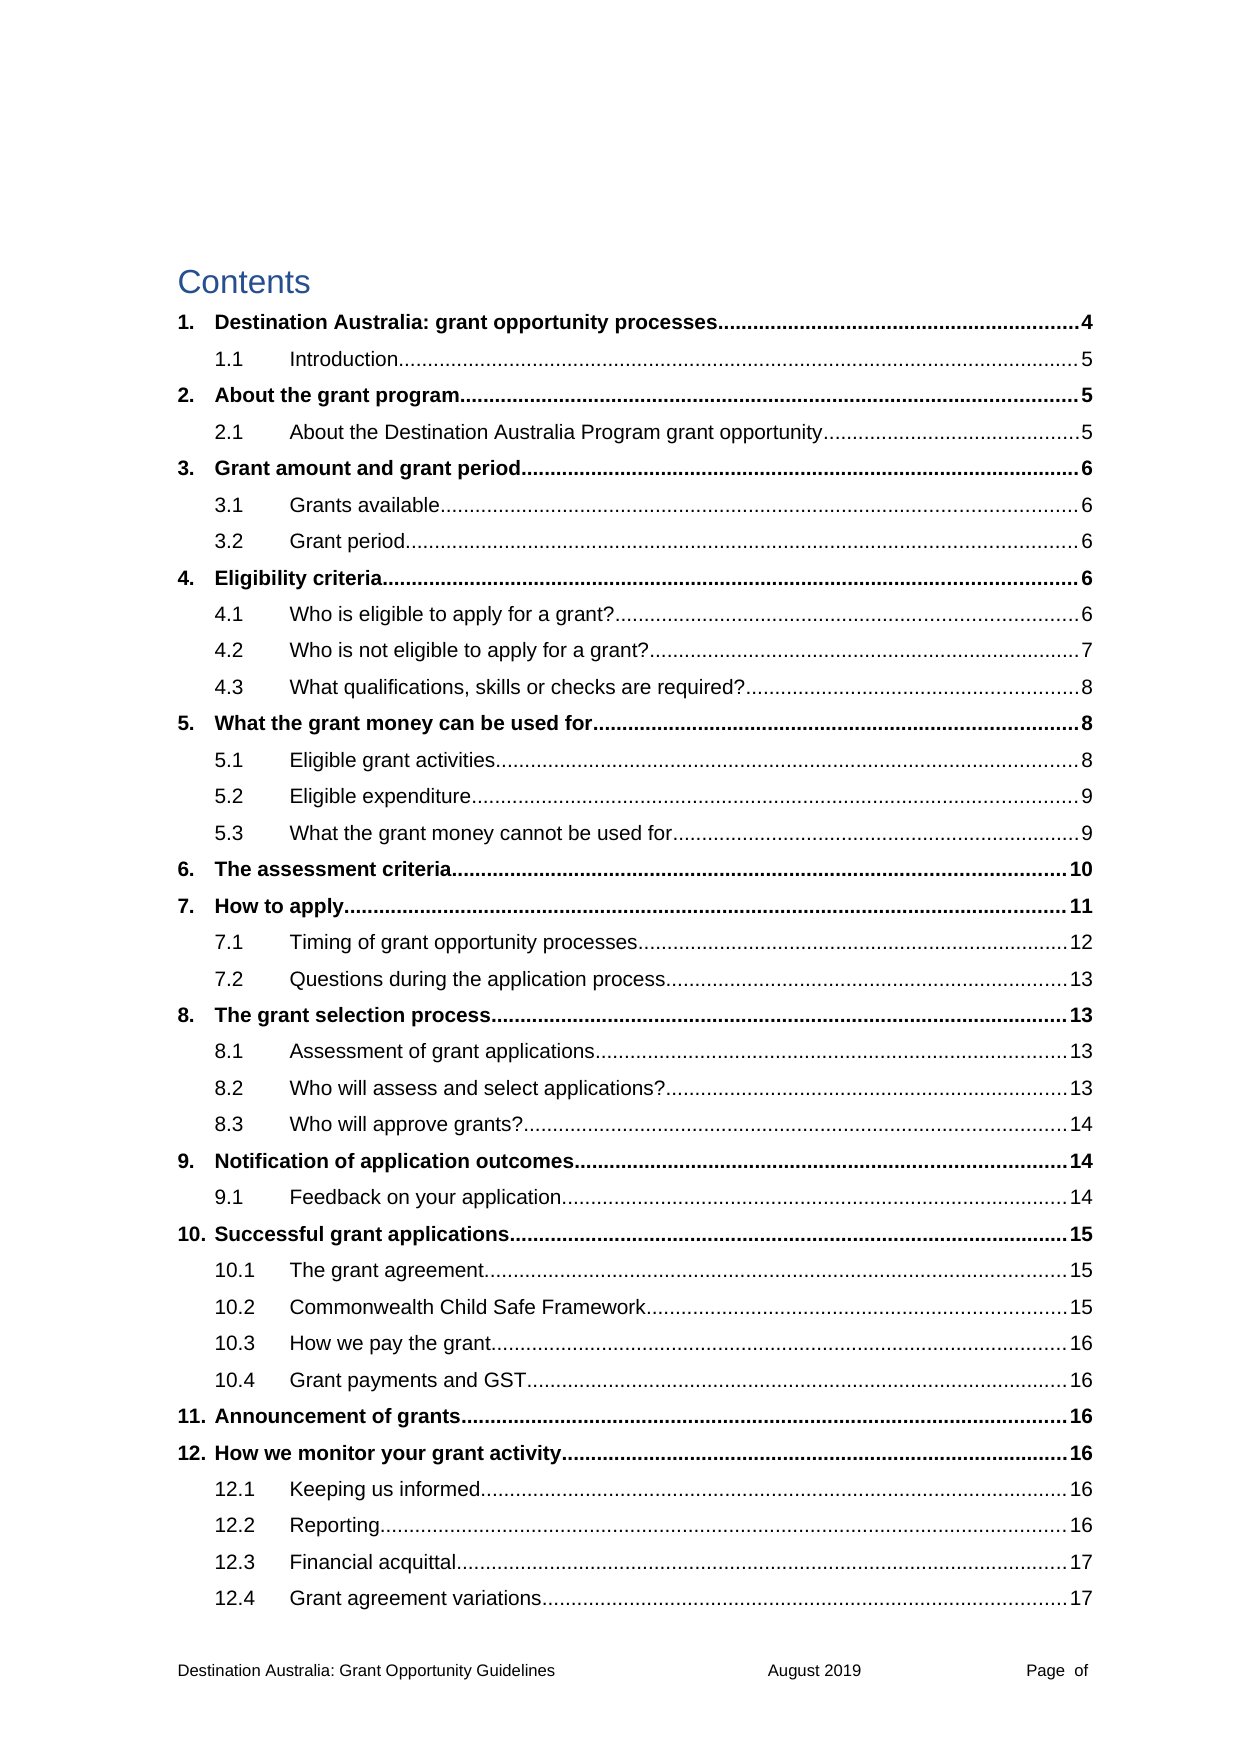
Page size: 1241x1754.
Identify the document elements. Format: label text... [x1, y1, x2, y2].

text 1. Destination Australia: grant opportunity processes 4 [177, 310, 1092, 334]
text 7.2 Questions during the application process 13 [214, 966, 1092, 990]
text 10.2 Commonwealth Child Safe Framework 15 [214, 1294, 1092, 1318]
text 4.2 Who is not eligible to apply for a grant? 7 [214, 638, 1092, 662]
text 12.4 Grant agreement variations 17 [214, 1586, 1092, 1610]
text 8.2 Who will assess and select applications? 13 [214, 1076, 1092, 1100]
text 8.1 Assessment of grant applications 13 [214, 1039, 1092, 1063]
text 3.2 Grant period 6 [214, 529, 1092, 553]
text 10. Successful grant applications 15 [177, 1222, 1092, 1246]
text 10.1 The grant agreement 15 [214, 1258, 1092, 1282]
text 10.4 Grant payments and GST 16 [214, 1367, 1092, 1391]
subtitle Contents [177, 262, 1092, 300]
text 12.3 Financial acquittal 17 [214, 1550, 1092, 1574]
text 5.2 Eligible expenditure 9 [214, 784, 1092, 808]
text 11. Announcement of grants 16 [177, 1404, 1092, 1428]
text 1.1 Introduction 5 [214, 347, 1092, 371]
text 9.1 Feedback on your application 14 [214, 1185, 1092, 1209]
text 8. The grant selection process 13 [177, 1003, 1092, 1027]
text 5.3 What the grant money cannot be used for 9 [214, 821, 1092, 844]
text 12. How we monitor your grant activity 16 [177, 1440, 1092, 1464]
text 3.1 Grants available 6 [214, 492, 1092, 516]
text 2.1 About the Destination Australia Program grant opportunity 5 [214, 419, 1092, 443]
text 12.2 Reporting 16 [214, 1513, 1092, 1537]
text 12.1 Keeping us informed 16 [214, 1477, 1092, 1501]
text 6. The assessment criteria 10 [177, 857, 1092, 881]
text 3. Grant amount and grant period 6 [177, 456, 1092, 480]
text 5. What the grant money can be used for 8 [177, 711, 1092, 735]
text 7.1 Timing of grant opportunity processes 12 [214, 930, 1092, 954]
text 9. Notification of application outcomes 14 [177, 1149, 1092, 1173]
text 4.3 What qualifications, skills or checks are required? 8 [214, 675, 1092, 699]
text 7. How to apply 11 [177, 893, 1092, 917]
text 8.3 Who will approve grants? 14 [214, 1112, 1092, 1136]
text 10.3 How we pay the grant 16 [214, 1331, 1092, 1355]
text 4.1 Who is eligible to apply for a grant? 6 [214, 602, 1092, 626]
text 2. About the grant program 5 [177, 383, 1092, 407]
text 4. Eligibility criteria 6 [177, 565, 1092, 589]
text 5.1 Eligible grant activities 8 [214, 748, 1092, 772]
